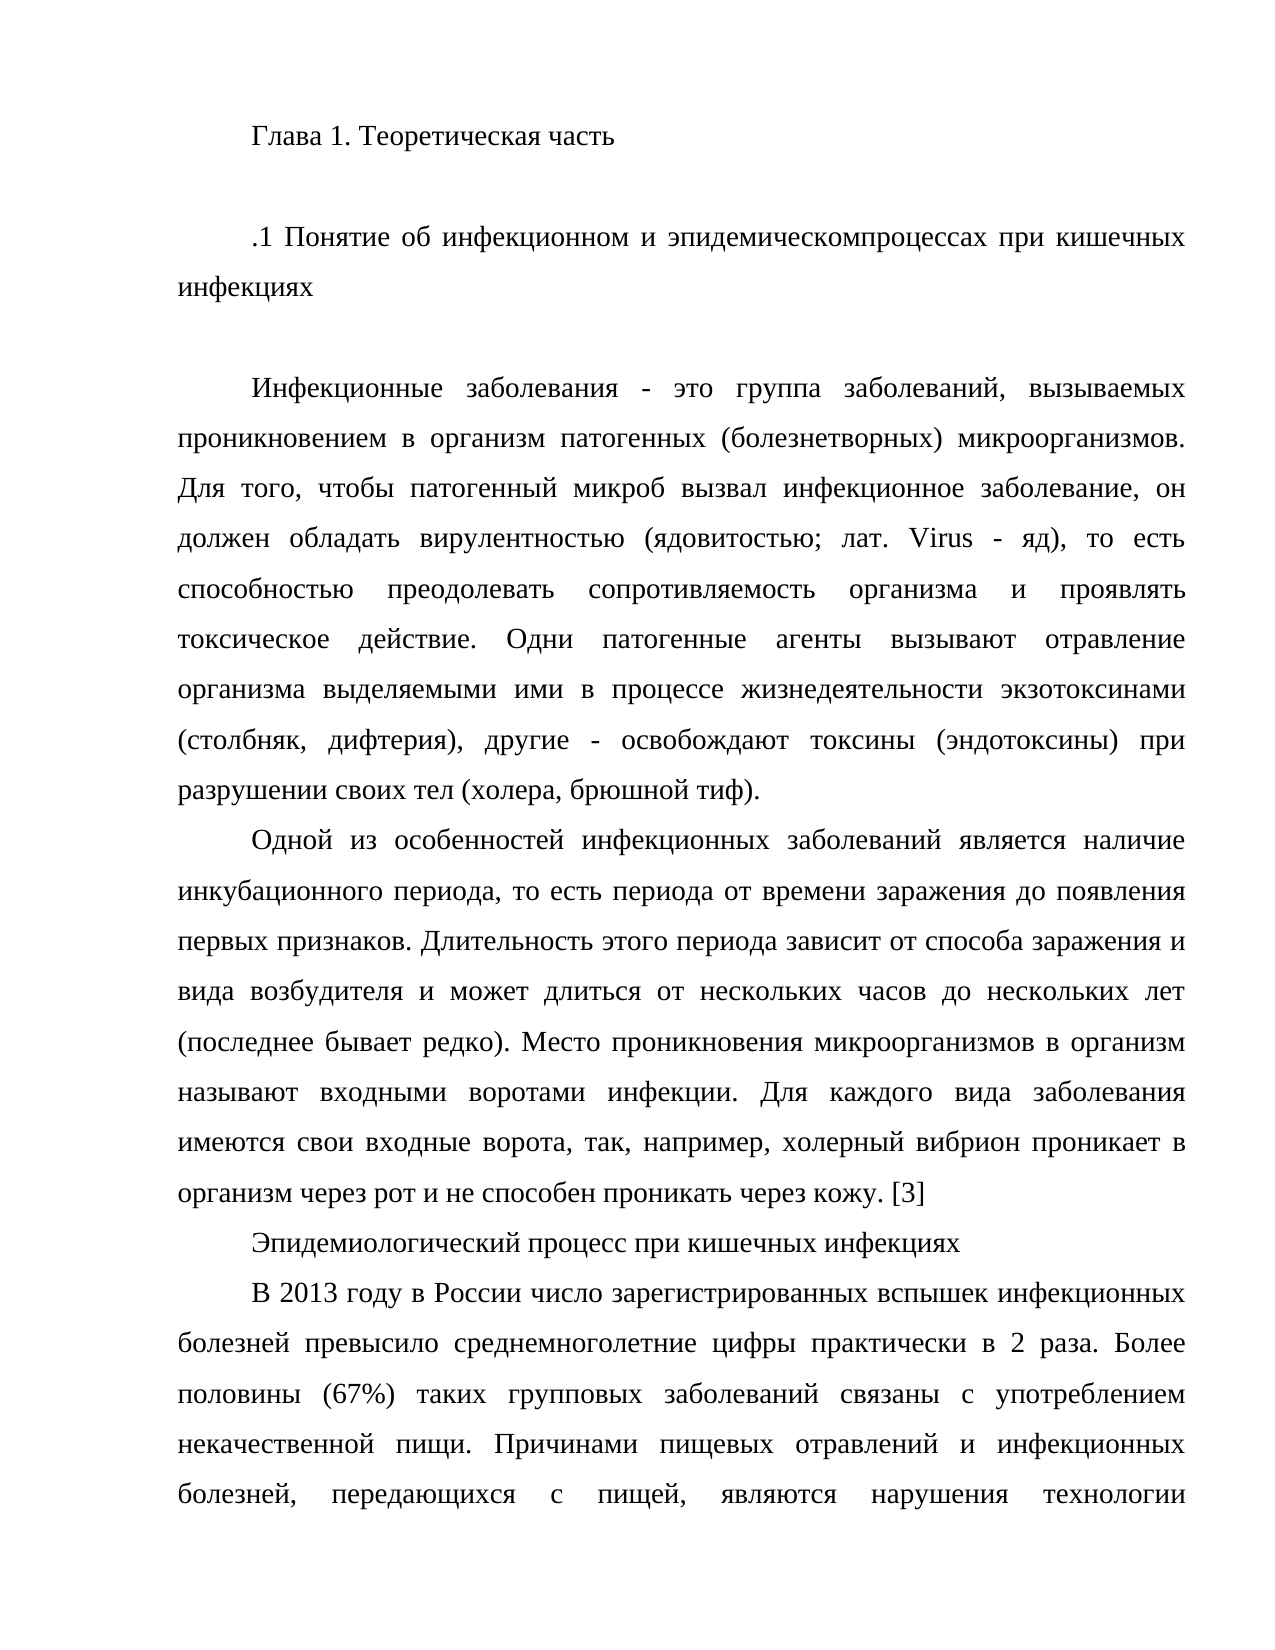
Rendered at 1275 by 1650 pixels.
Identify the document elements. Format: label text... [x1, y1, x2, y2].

text .1 Понятие об инфекционном и эпидемическомпроцессах при кишечных инфекциях [177, 219, 1186, 303]
text Одной из особенностей инфекционных заболеваний является наличие инкубационного периода, то есть периода от времени заражения до появления первых признаков. Длительность этого периода зависит от способа заражения и вида возбудителя и может длиться от нескольких часов до нескольких лет (последнее бывает редко). Место проникновения микроорганизмов в организм называют входными воротами инфекции. Для каждого вида заболевания имеются свои входные ворота, так, например, холерный вибрион проникает в организм через рот и не способен проникать через кожу. [3] [177, 822, 1186, 1208]
text Инфекционные заболевания - это группа заболеваний, вызываемых проникновением в организм патогенных (болезнетворных) микроорганизмов. Для того, чтобы патогенный микроб вызвал инфекционное заболевание, он должен обладать вирулентностью (ядовитостью; лат. Virus - яд), то есть способностью преодолевать сопротивляемость организма и проявлять токсическое действие. Одни патогенные агенты вызывают отравление организма выделяемыми ими в процессе жизнедеятельности экзотоксинами (столбняк, дифтерия), другие - освобождают токсины (эндотоксины) при разрушении своих тел (холера, брюшной тиф). [177, 370, 1186, 806]
text Эпидемиологический процесс при кишечных инфекциях [177, 1225, 1186, 1258]
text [177, 1275, 1186, 1510]
text Глава 1. Теоретическая часть [177, 118, 1186, 152]
